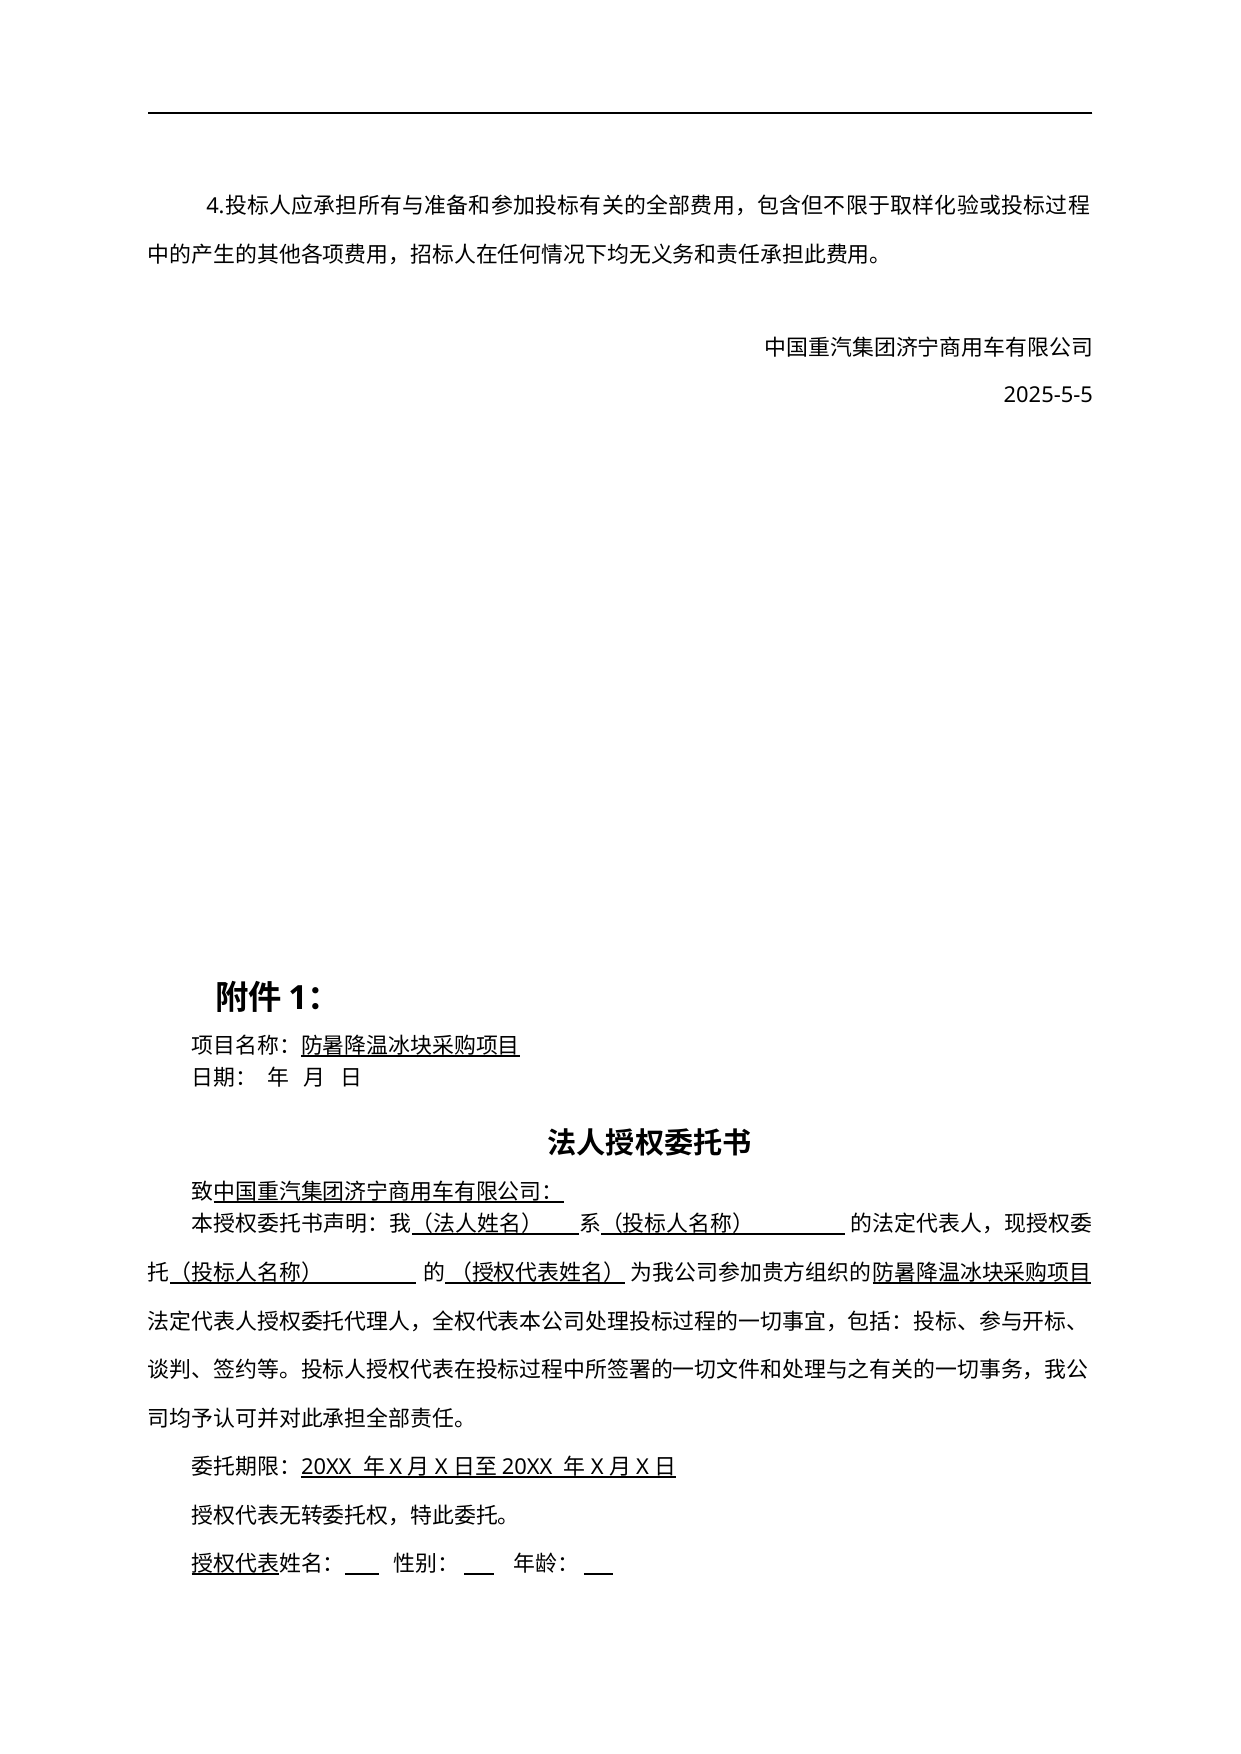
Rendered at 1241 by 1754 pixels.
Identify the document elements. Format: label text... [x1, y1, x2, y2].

text 委托期限：20XX 年X 月 X 日至 20XX 年 X 月 X 日 [148, 1449, 1092, 1482]
text 中国重汽集团济宁商用车有限公司 [148, 330, 1092, 362]
text 附件1： [148, 962, 1092, 1027]
text 2025-5-5 [148, 377, 1092, 410]
text 致中国重汽集团济宁商用车有限公司： [148, 1173, 1092, 1206]
text 日期： 年 月 日 [148, 1060, 1092, 1092]
text 法人授权委托书 [148, 1108, 1092, 1173]
text 授权代表无转委托权，特此委托。 [148, 1497, 1092, 1530]
text 授权代表姓名： 性别： 年龄： [148, 1546, 1092, 1578]
text 项目名称：防暑降温冰块采购项目 [148, 1027, 1092, 1060]
text 本授权委托书声明：我（法人姓名） 系（投标人名称） 的法定代表人，现授权委托（投标人名称） 的 （授权代表姓名） 为我公司参加贵方组织的防暑降温冰块采购项目法定代表人授权委托代理人，全权代表本公司处理投标过程的一切事宜，包括：投标、参与开标、谈判、签约等。投标人授权代表在投标过程中所签署的一切文件和处理与之有关的一切事务，我公司均予认可并对此承担全部责任。 [148, 1206, 1092, 1433]
text 4.投标人应承担所有与准备和参加投标有关的全部费用，包含但不限于取样化验或投标过程中的产生的其他各项费用，招标人在任何情况下均无义务和责任承担此费用。 [148, 188, 1092, 269]
